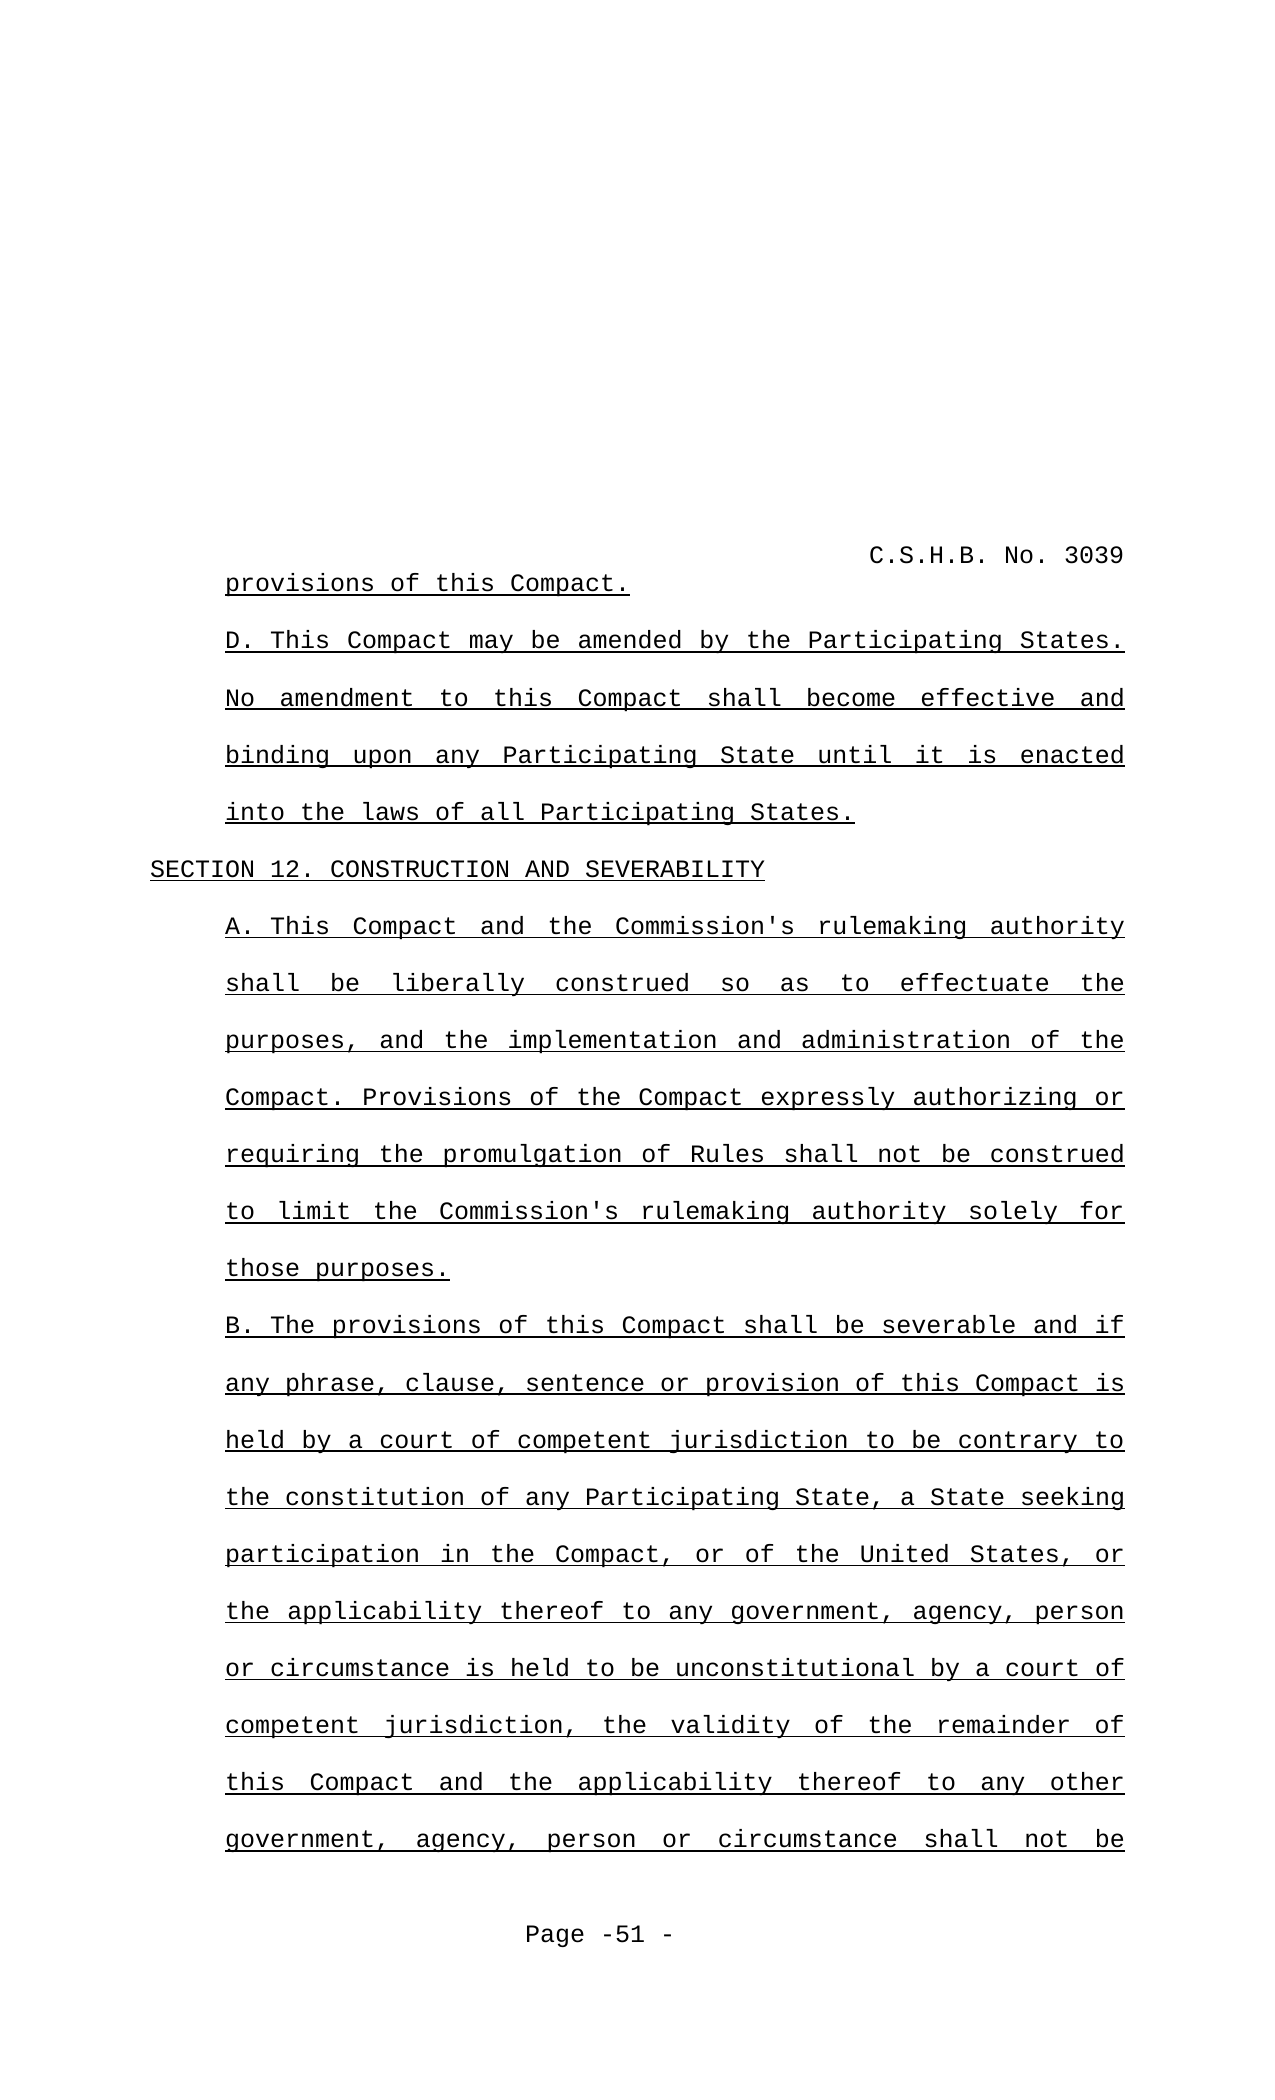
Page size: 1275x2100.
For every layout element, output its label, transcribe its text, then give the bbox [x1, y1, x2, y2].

text D. This Compact may be amended by the Participating States. No amendment to this Compact shall become effective and binding upon any Participating State until it is enacted into the laws of all Participating States. [225, 653, 1125, 708]
text A. This Compact and the Commission's rulemaking authority shall be liberally construed so as to effectuate the purposes, and the implementation and administration of the Compact. Provisions of the Compact expressly authorizing or requiring the promulgation of Rules shall not be construed to limit the Commission's rulemaking authority solely for those purposes. [225, 1224, 1125, 1284]
text D. This Compact may be amended by the Participating States. No amendment to this Compact shall become effective and binding upon any Participating State until it is enacted into the laws of all Participating States. [225, 628, 1125, 651]
text A. This Compact and the Commission's rulemaking authority shall be liberally construed so as to effectuate the purposes, and the implementation and administration of the Compact. Provisions of the Compact expressly authorizing or requiring the promulgation of Rules shall not be construed to limit the Commission's rulemaking authority solely for those purposes. [225, 938, 1125, 994]
text A. This Compact and the Commission's rulemaking authority shall be liberally construed so as to effectuate the purposes, and the implementation and administration of the Compact. Provisions of the Compact expressly authorizing or requiring the promulgation of Rules shall not be construed to limit the Commission's rulemaking authority solely for those purposes. [225, 1110, 1125, 1165]
text D. This Compact may be amended by the Participating States. No amendment to this Compact shall become effective and binding upon any Participating State until it is enacted into the laws of all Participating States. [225, 710, 1125, 765]
text A. This Compact and the Commission's rulemaking authority shall be liberally construed so as to effectuate the purposes, and the implementation and administration of the Compact. Provisions of the Compact expressly authorizing or requiring the promulgation of Rules shall not be construed to limit the Commission's rulemaking authority solely for those purposes. [225, 995, 1125, 1051]
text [225, 571, 1125, 599]
text A. This Compact and the Commission's rulemaking authority shall be liberally construed so as to effectuate the purposes, and the implementation and administration of the Compact. Provisions of the Compact expressly authorizing or requiring the promulgation of Rules shall not be construed to limit the Commission's rulemaking authority solely for those purposes. [225, 1052, 1125, 1108]
text SECTION 12. CONSTRUCTION AND SEVERABILITY [150, 856, 1125, 885]
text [225, 1795, 1125, 1850]
text D. This Compact may be amended by the Participating States. No amendment to this Compact shall become effective and binding upon any Participating State until it is enacted into the laws of all Participating States. [225, 767, 1125, 828]
text A. This Compact and the Commission's rulemaking authority shall be liberally construed so as to effectuate the purposes, and the implementation and administration of the Compact. Provisions of the Compact expressly authorizing or requiring the promulgation of Rules shall not be construed to limit the Commission's rulemaking authority solely for those purposes. [225, 1167, 1125, 1222]
